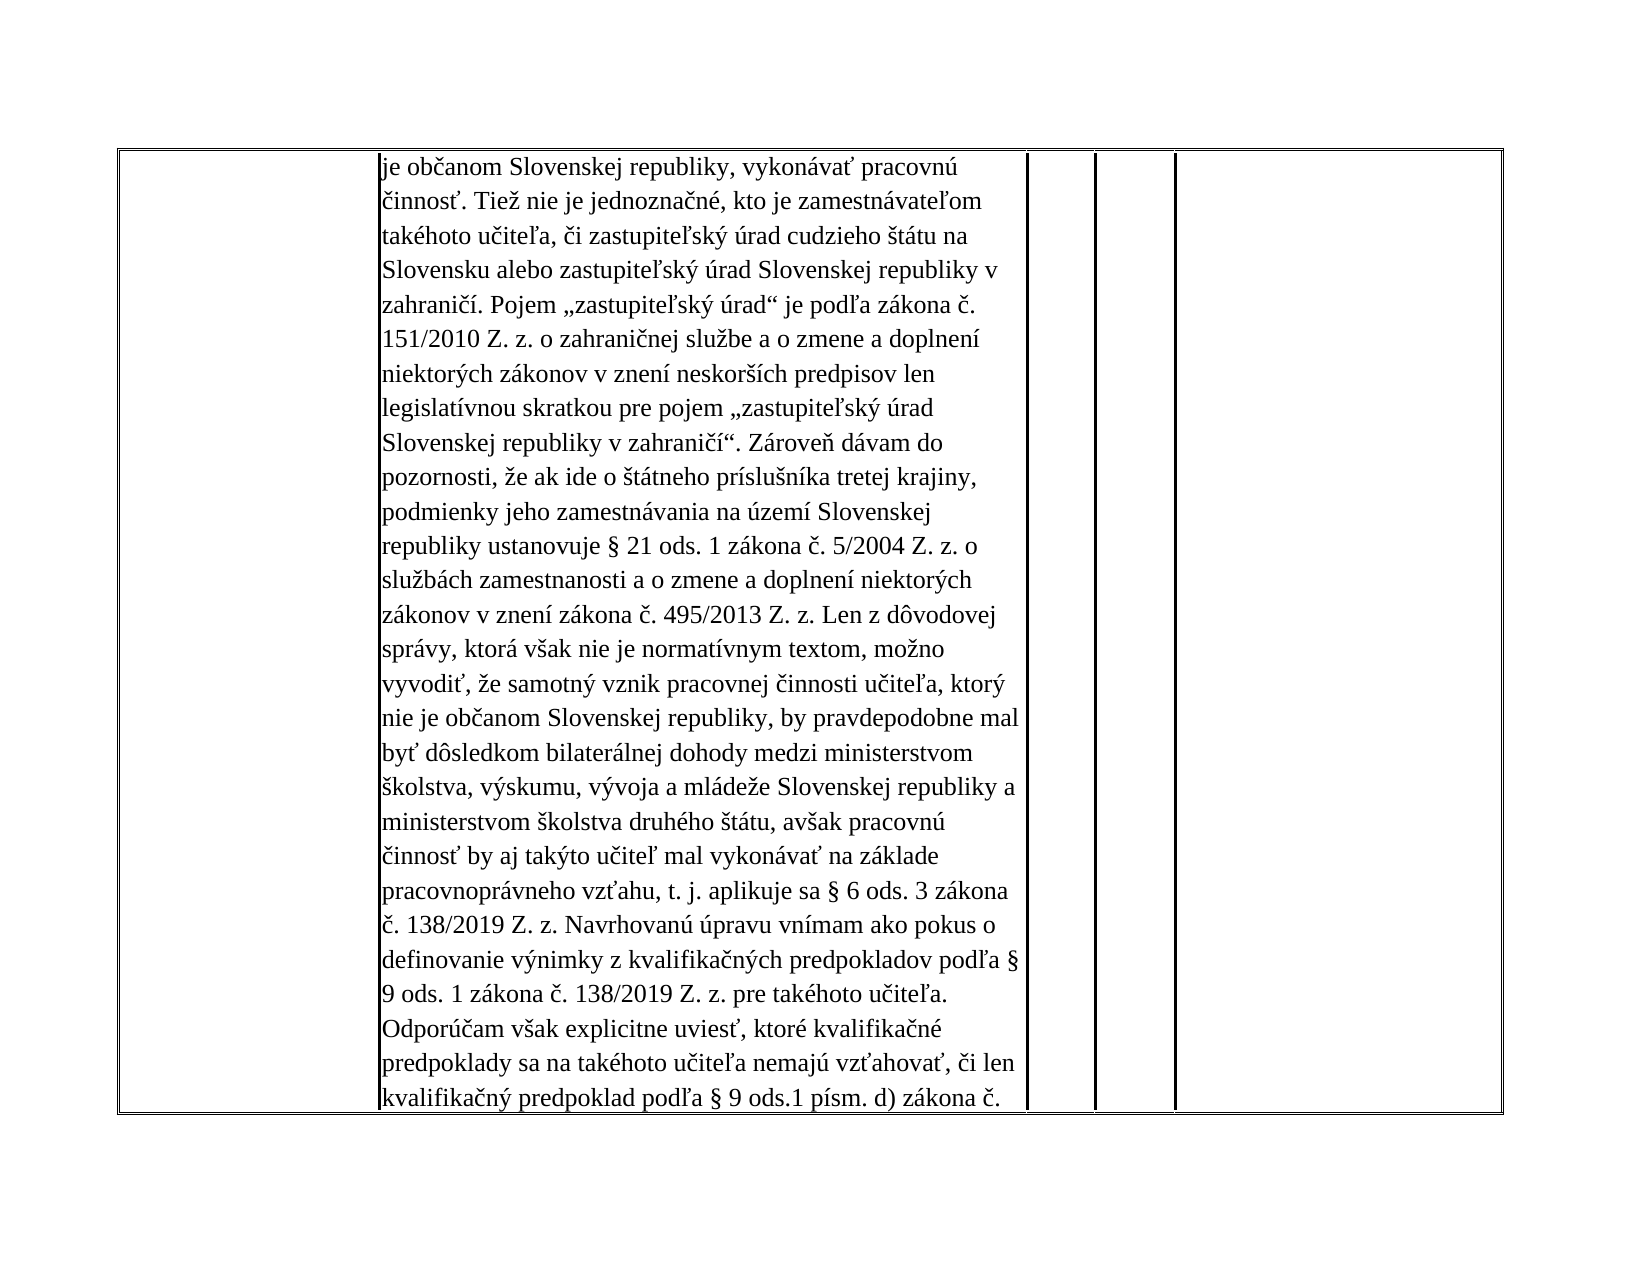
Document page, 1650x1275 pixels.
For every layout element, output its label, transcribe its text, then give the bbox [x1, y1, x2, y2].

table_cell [379, 149, 1027, 1112]
table_cell MPSVRSR [120, 151, 379, 1112]
table_cell O [1027, 149, 1095, 1112]
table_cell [1175, 151, 1501, 1112]
table_cell A [1095, 149, 1175, 1112]
